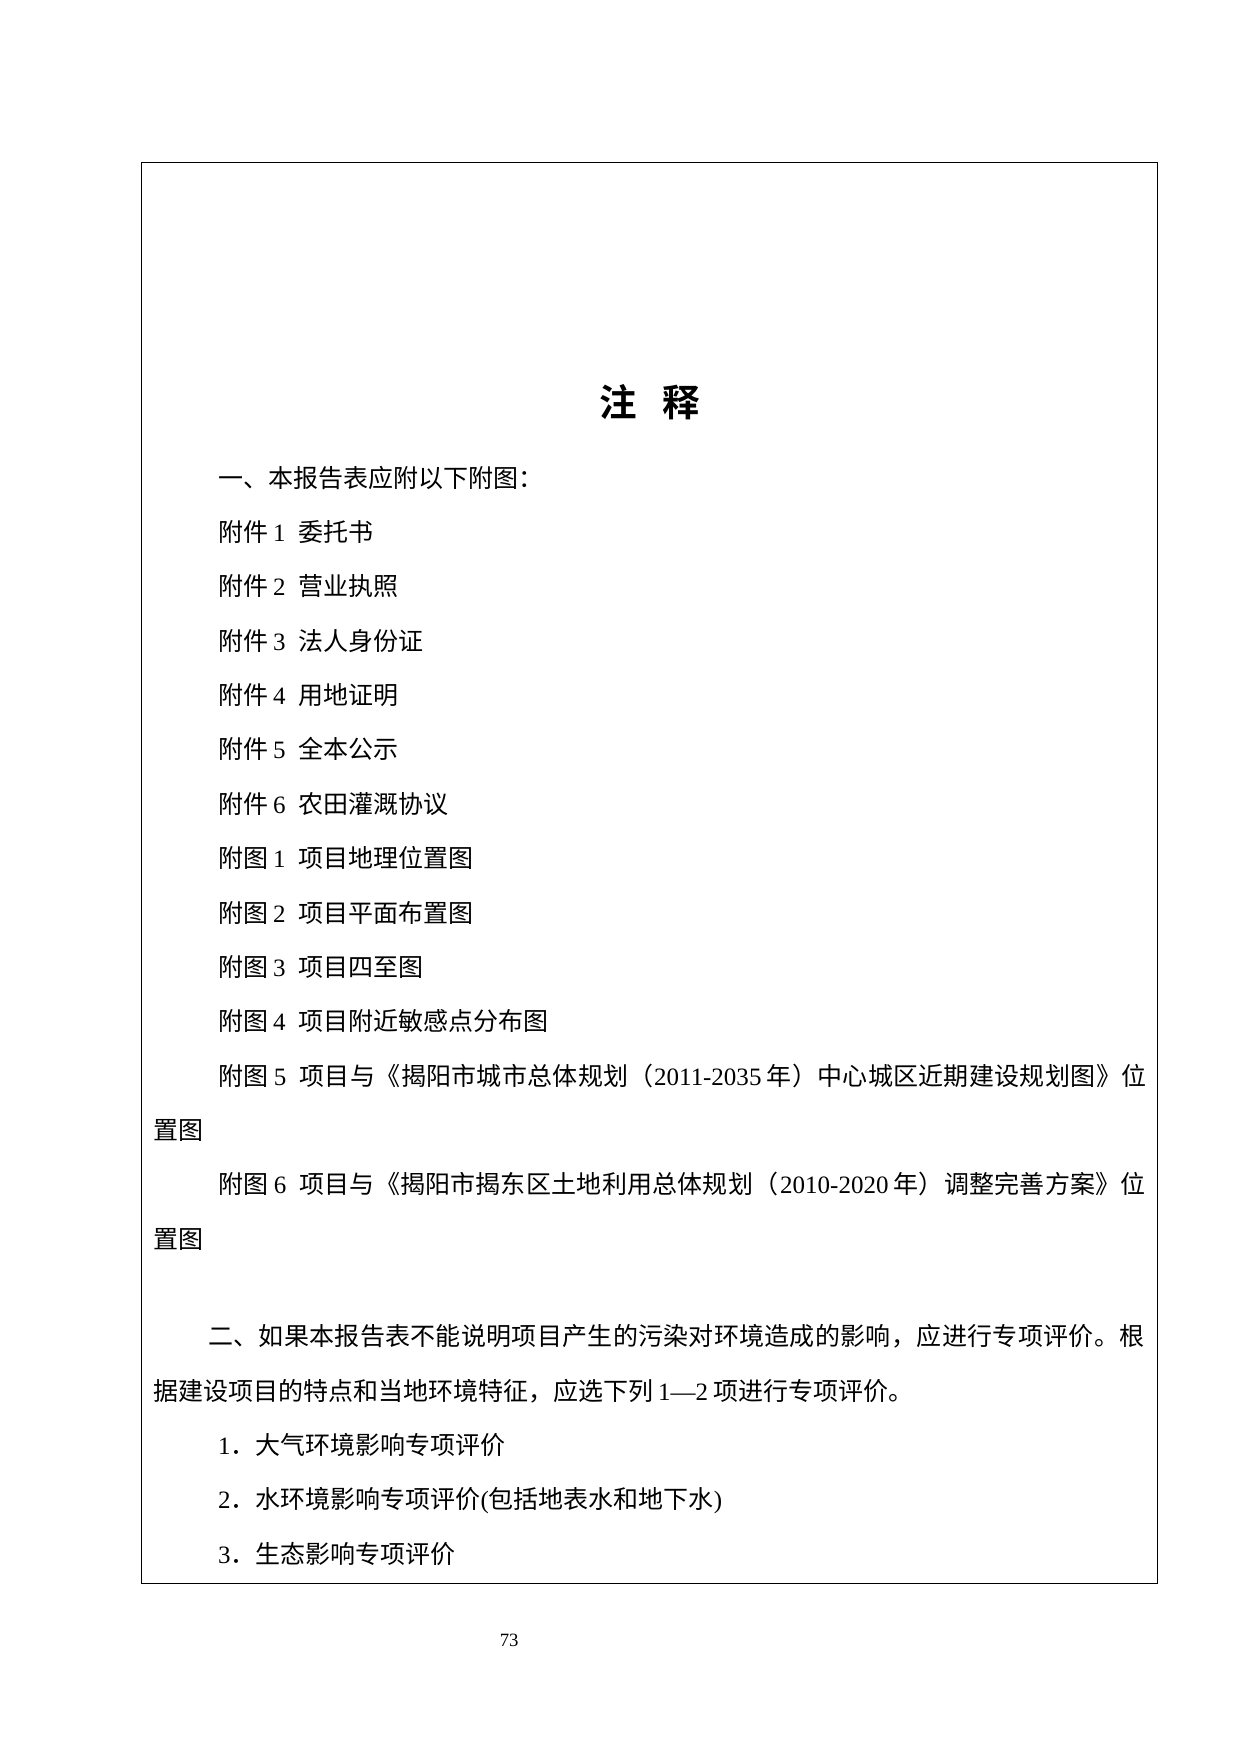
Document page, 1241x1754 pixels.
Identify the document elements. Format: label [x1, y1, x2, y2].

table_header [142, 163, 1157, 1583]
